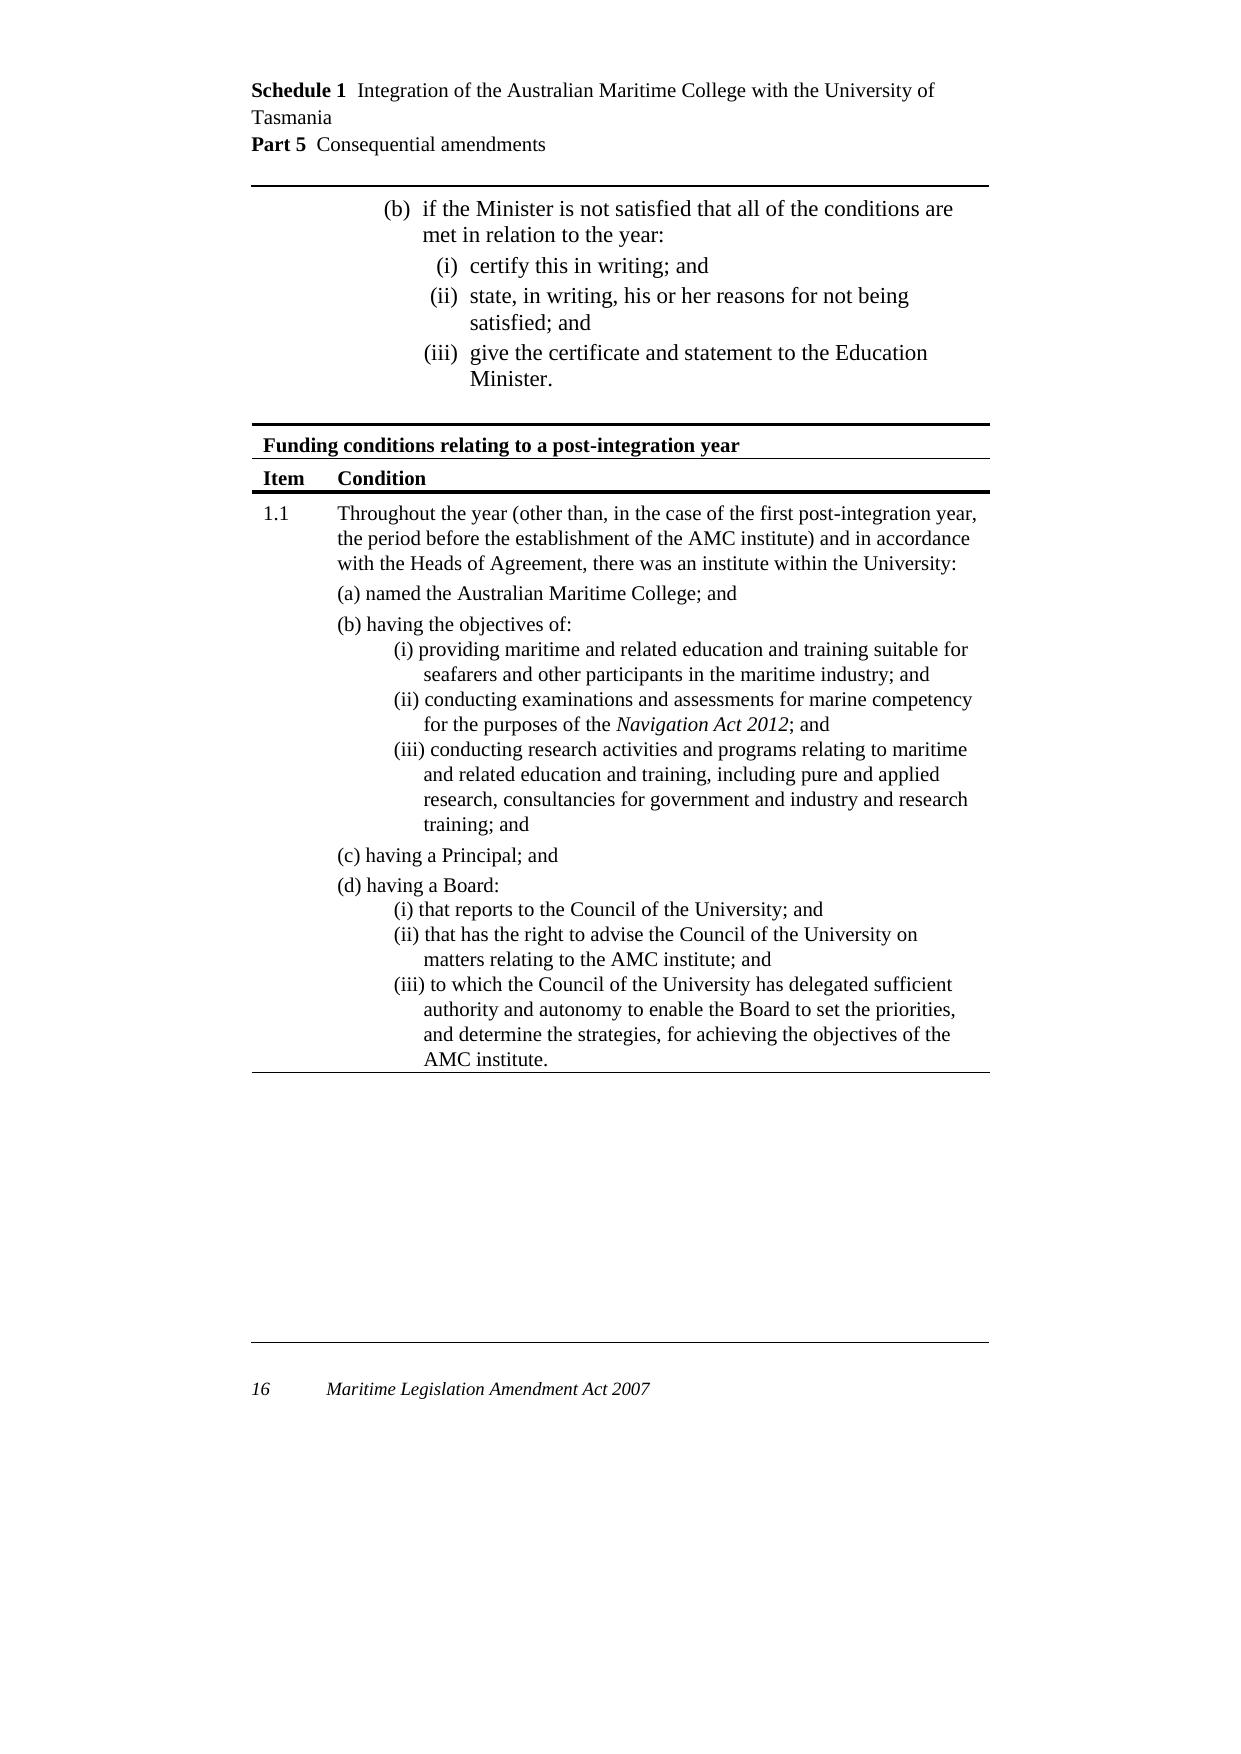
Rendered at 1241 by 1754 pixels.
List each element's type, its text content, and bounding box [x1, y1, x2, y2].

table_cell Condition [326, 459, 990, 490]
text (b) if the Minister is not satisfied that all of the conditions are met in relation to the year: [251, 195, 989, 248]
table_header Funding conditions relating to a post-integration year [252, 426, 990, 457]
text (iii) give the certificate and statement to the Education Minister. [251, 339, 989, 392]
table_cell Item [252, 459, 326, 490]
text (i) certify this in writing; and [251, 252, 989, 278]
table_cell Throughout the year (other than, in the case of the first post-integration year, the period before the establishment of the AMC institute) and in accordance with the Heads of Agreement, there was an institute within the University: (a) named the Australian Maritime College; and (b) having the objectives of: (i) providing maritime and related education and training suitable for seafarers and other participants in the maritime industry; and (ii) conducting examinations and assessments for marine competency for the purposes of the Navigation Act 2012; and (iii) conducting research activities and programs relating to maritime and related education and training, including pure and applied research, consultancies for government and industry and research training; and (c) having a Principal; and (d) having a Board: (i) that reports to the Council of the University; and (ii) that has the right to advise the Council of the University on matters relating to the AMC institute; and (iii) to which the Council of the University has delegated sufficient authority and autonomy to enable the Board to set the priorities, and determine the strategies, for achieving the objectives of the AMC institute. [326, 494, 990, 1072]
table_cell 1.1 [252, 494, 326, 1072]
text (ii) state, in writing, his or her reasons for not being satisfied; and [251, 282, 989, 335]
